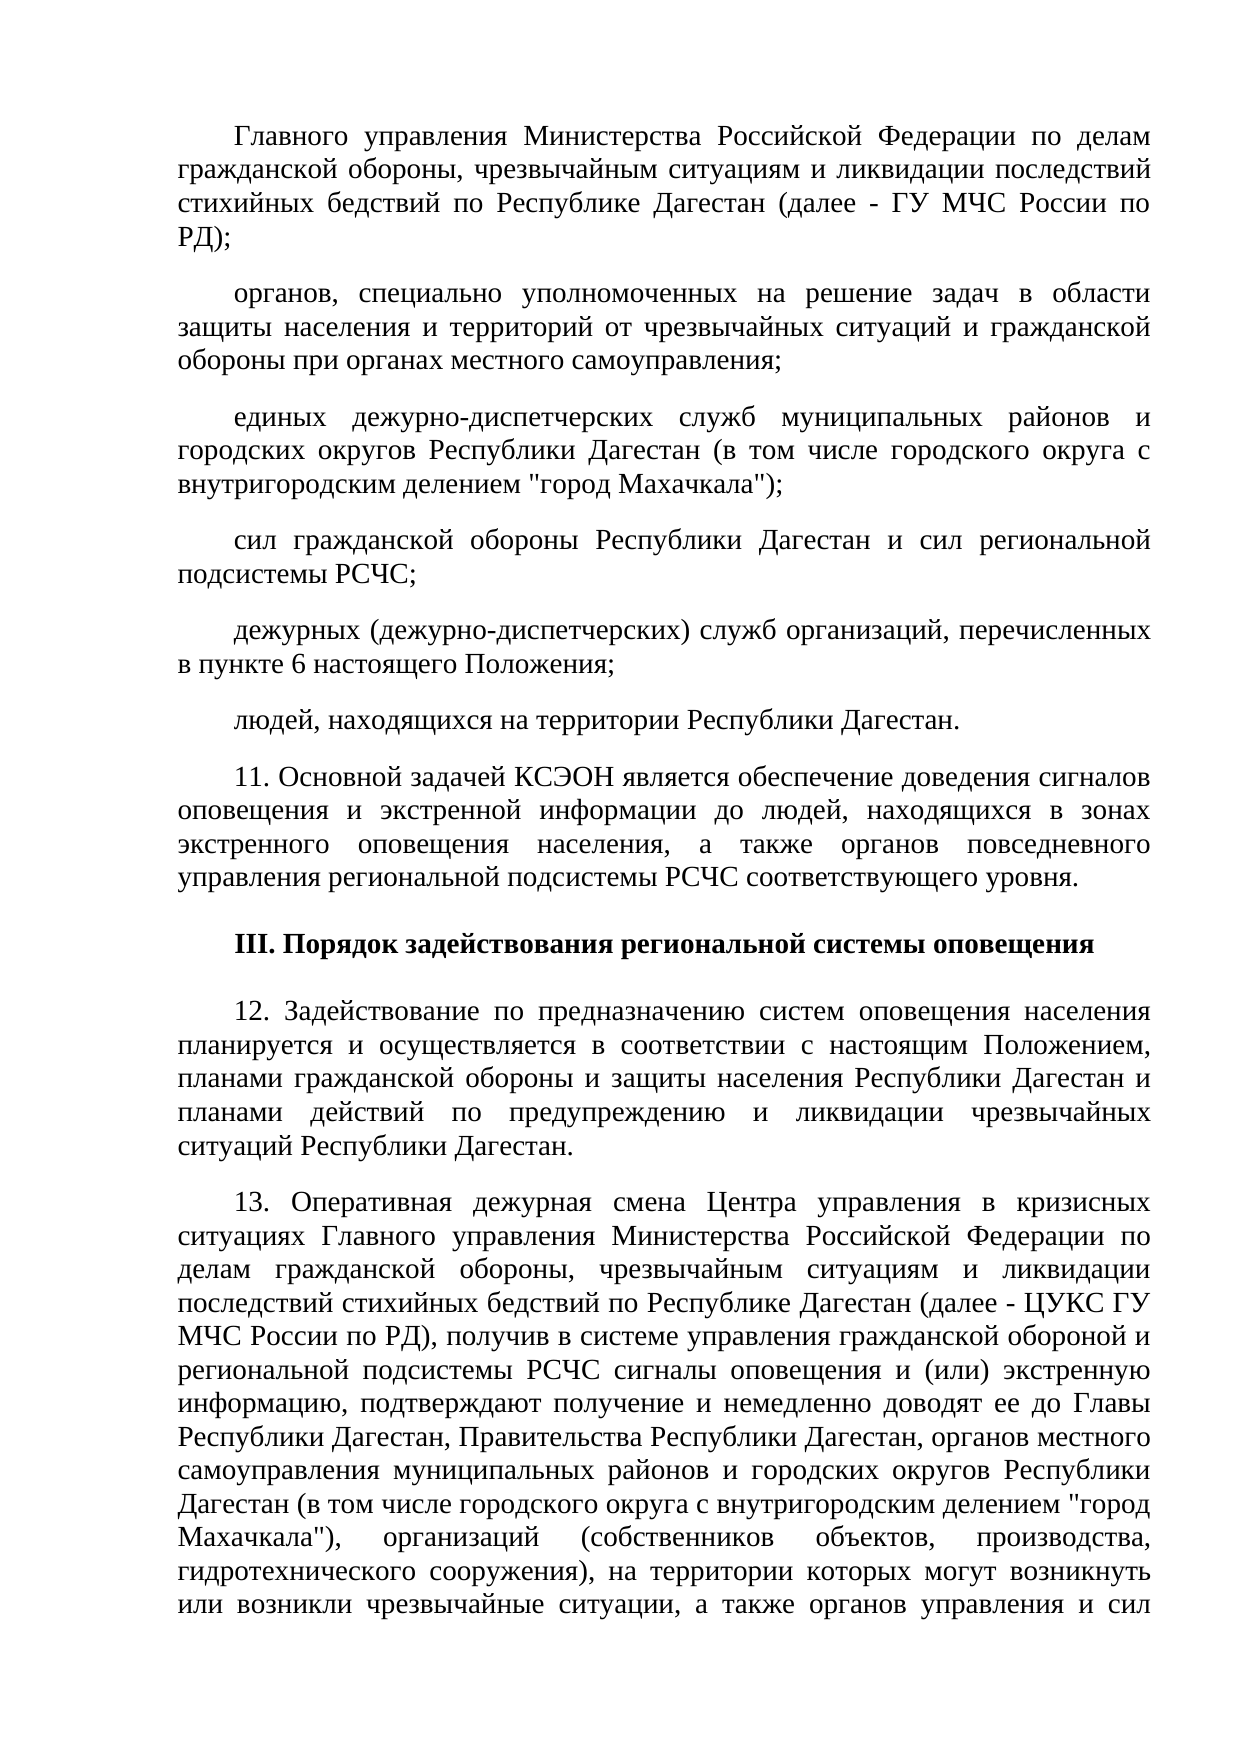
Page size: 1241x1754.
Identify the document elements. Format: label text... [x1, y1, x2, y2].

text людей, находящихся на территории Республики Дагестан. [177, 702, 1152, 736]
text органов, специально уполномоченных на решение задач в области защиты населения и территорий от чрезвычайных ситуаций и гражданской обороны при органах местного самоуправления; [177, 275, 1152, 376]
text 11. Основной задачей КСЭОН является обеспечение доведения сигналов оповещения и экстренной информации до людей, находящихся в зонах экстренного оповещения населения, а также органов повседневного управления региональной подсистемы РСЧС соответствующего уровня. [177, 759, 1152, 893]
text Главного управления Министерства Российской Федерации по делам гражданской обороны, чрезвычайным ситуациям и ликвидации последствий стихийных бедствий по Республике Дагестан (далее - ГУ МЧС России по РД); [177, 118, 1152, 252]
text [177, 1184, 1152, 1620]
title III. Порядок задействования региональной системы оповещения [177, 926, 1152, 960]
text 12. Задействование по предназначению систем оповещения населения планируется и осуществляется в соответствии с настоящим Положением, планами гражданской обороны и защиты населения Республики Дагестан и планами действий по предупреждению и ликвидации чрезвычайных ситуаций Республики Дагестан. [177, 993, 1152, 1161]
text единых дежурно-диспетчерских служб муниципальных районов и городских округов Республики Дагестан (в том числе городского округа с внутригородским делением "город Махачкала"); [177, 399, 1152, 499]
text дежурных (дежурно-диспетчерских) служб организаций, перечисленных в пункте 6 настоящего Положения; [177, 612, 1152, 679]
text сил гражданской обороны Республики Дагестан и сил региональной подсистемы РСЧС; [177, 522, 1152, 589]
